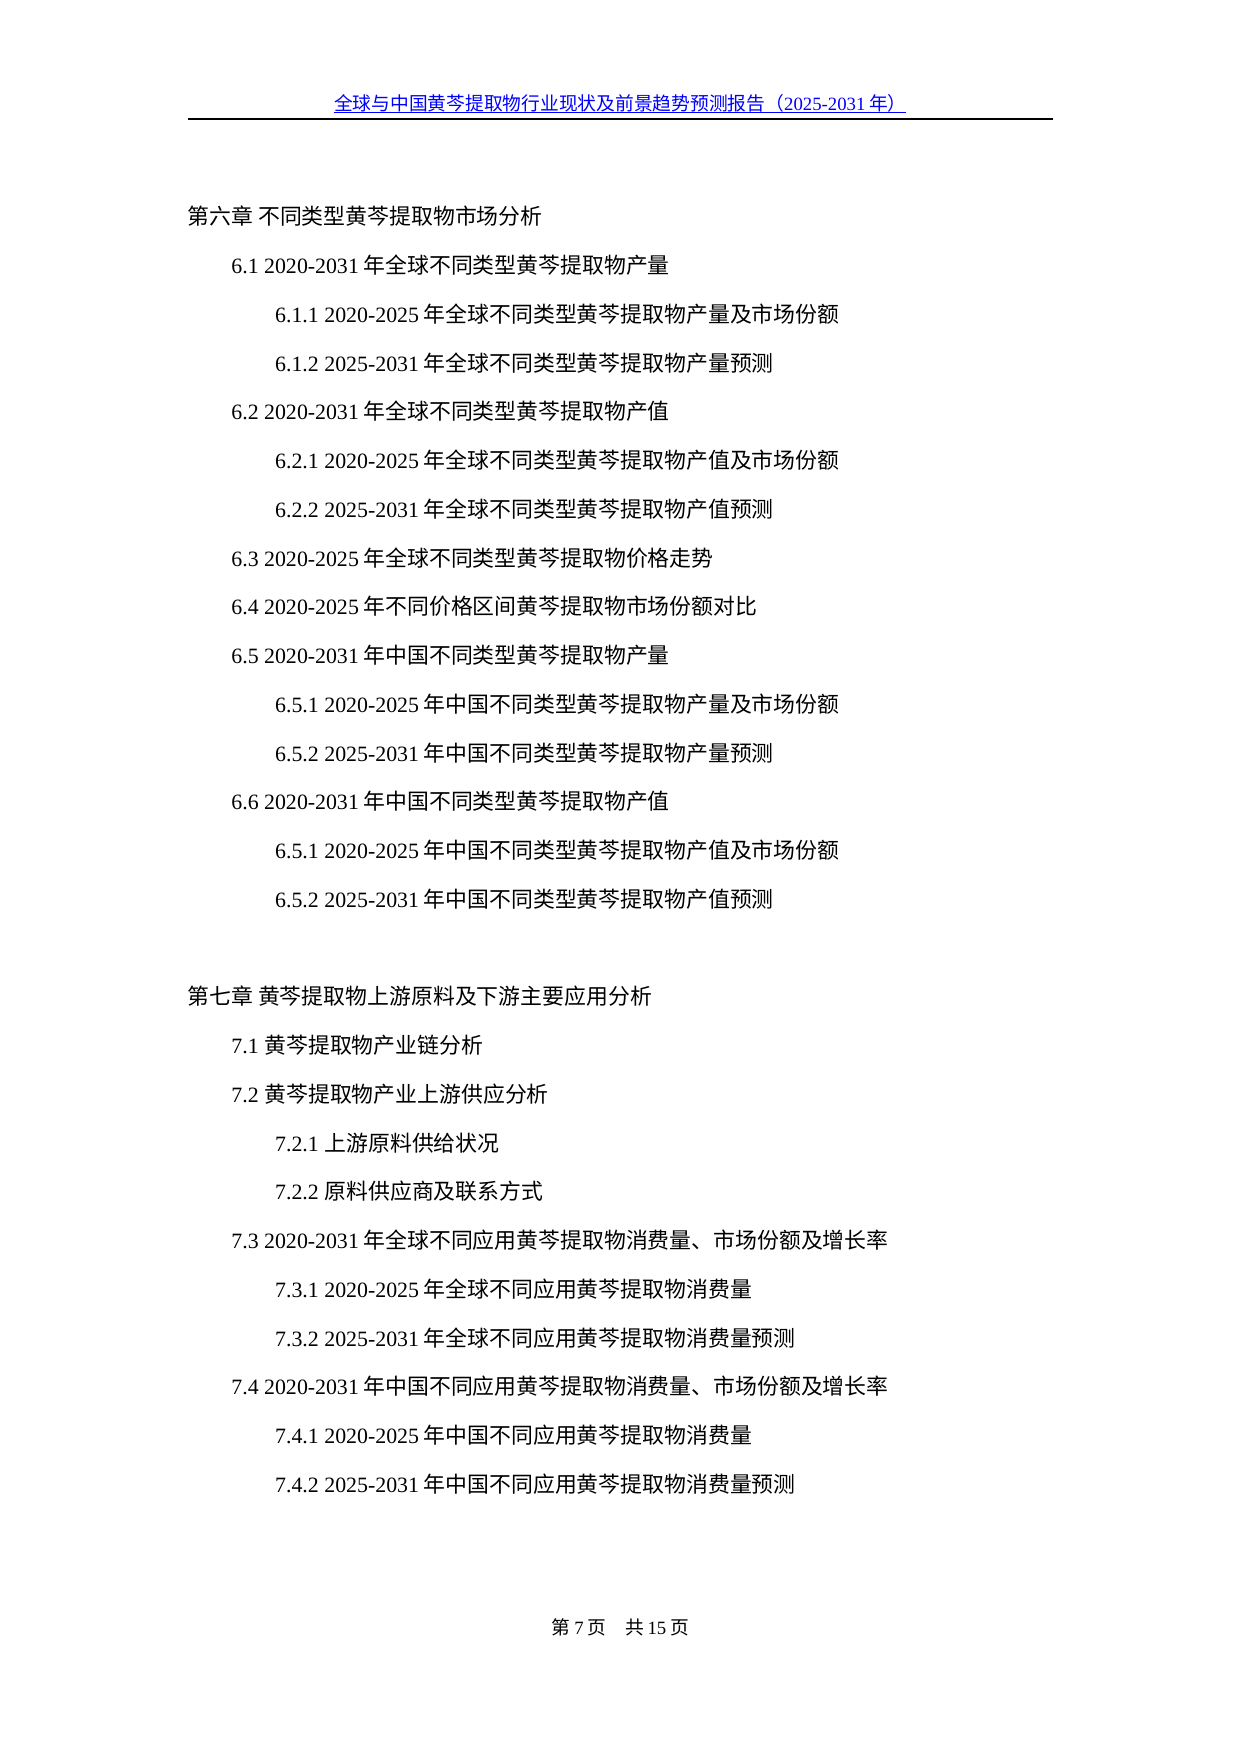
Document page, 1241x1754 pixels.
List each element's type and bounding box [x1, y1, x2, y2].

text [187, 150, 1053, 1499]
